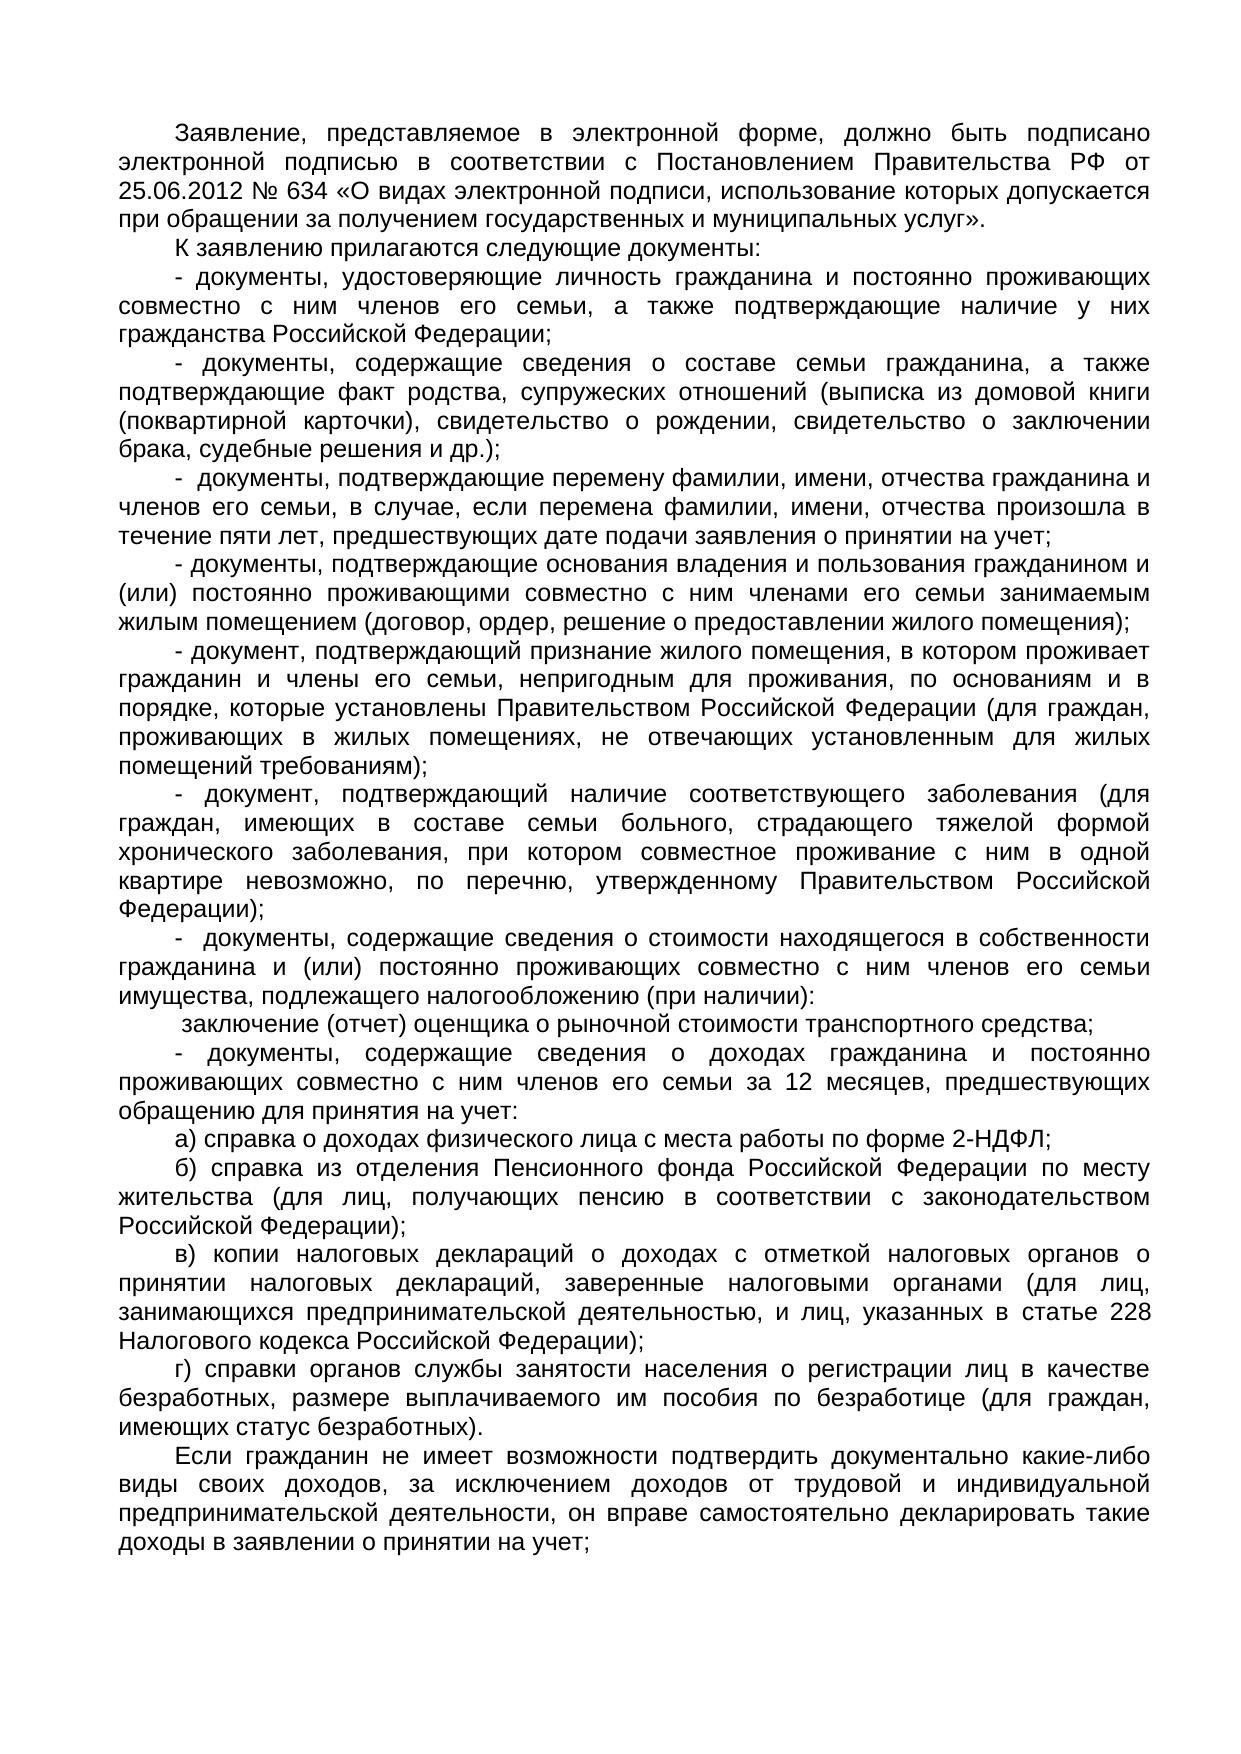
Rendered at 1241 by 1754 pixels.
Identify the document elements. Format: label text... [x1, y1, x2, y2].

text заключение (отчет) оценщика о рыночной стоимости транспортного средства; [118, 1009, 1152, 1038]
text б) справка из отделения Пенсионного фонда Российской Федерации по месту жительства (для лиц, получающих пенсию в соответствии с законодательством Российской Федерации); [118, 1153, 1152, 1239]
text - документ, подтверждающий признание жилого помещения, в котором проживает гражданин и члены его семьи, непригодным для проживания, по основаниям и в порядке, которые установлены Правительством Российской Федерации (для граждан, проживающих в жилых помещениях, не отвечающих установленным для жилых помещений требованиям); [118, 636, 1152, 779]
text а) справка о доходах физического лица с места работы по форме 2-НДФЛ; [118, 1124, 1152, 1153]
text - документы, содержащие сведения о стоимости находящегося в собственности гражданина и (или) постоянно проживающих совместно с ним членов его семьи имущества, подлежащего налогообложению (при наличии): [118, 923, 1152, 1009]
text - документы, удостоверяющие личность гражданина и постоянно проживающих совместно с ним членов его семьи, а также подтверждающие наличие у них гражданства Российской Федерации; [118, 262, 1152, 348]
text - документы, содержащие сведения о составе семьи гражданина, а также подтверждающие факт родства, супружеских отношений (выписка из домовой книги (поквартирной карточки), свидетельство о рождении, свидетельство о заключении брака, судебные решения и др.); [118, 348, 1152, 463]
text Заявление, представляемое в электронной форме, должно быть подписано электронной подписью в соответствии с Постановлением Правительства РФ от 25.06.2012 № 634 «О видах электронной подписи, использование которых допускается при обращении за получением государственных и муниципальных услуг». [118, 118, 1152, 233]
text Если гражданин не имеет возможности подтвердить документально какие-либо виды своих доходов, за исключением доходов от трудовой и индивидуальной предпринимательской деятельности, он вправе самостоятельно декларировать такие доходы в заявлении о принятии на учет; [118, 1441, 1152, 1556]
text К заявлению прилагаются следующие документы: [118, 233, 1152, 262]
text - документы, содержащие сведения о доходах гражданина и постоянно проживающих совместно с ним членов его семьи за 12 месяцев, предшествующих обращению для принятия на учет: [118, 1038, 1152, 1124]
text - документы, подтверждающие основания владения и пользования гражданином и (или) постоянно проживающими совместно с ним членами его семьи занимаемым жилым помещением (договор, ордер, решение о предоставлении жилого помещения); [118, 549, 1152, 636]
text - документы, подтверждающие перемену фамилии, имени, отчества гражданина и членов его семьи, в случае, если перемена фамилии, имени, отчества произошла в течение пяти лет, предшествующих дате подачи заявления о принятии на учет; [118, 463, 1152, 549]
text в) копии налоговых деклараций о доходах с отметкой налоговых органов о принятии налоговых деклараций, заверенные налоговыми органами (для лиц, занимающихся предпринимательской деятельностью, и лиц, указанных в статье 228 Налогового кодекса Российской Федерации); [118, 1239, 1152, 1354]
text - документ, подтверждающий наличие соответствующего заболевания (для граждан, имеющих в составе семьи больного, страдающего тяжелой формой хронического заболевания, при котором совместное проживание с ним в одной квартире невозможно, по перечню, утвержденному Правительством Российской Федерации); [118, 779, 1152, 923]
text г) справки органов службы занятости населения о регистрации лиц в качестве безработных, размере выплачиваемого им пособия по безработице (для граждан, имеющих статус безработных). [118, 1354, 1152, 1441]
